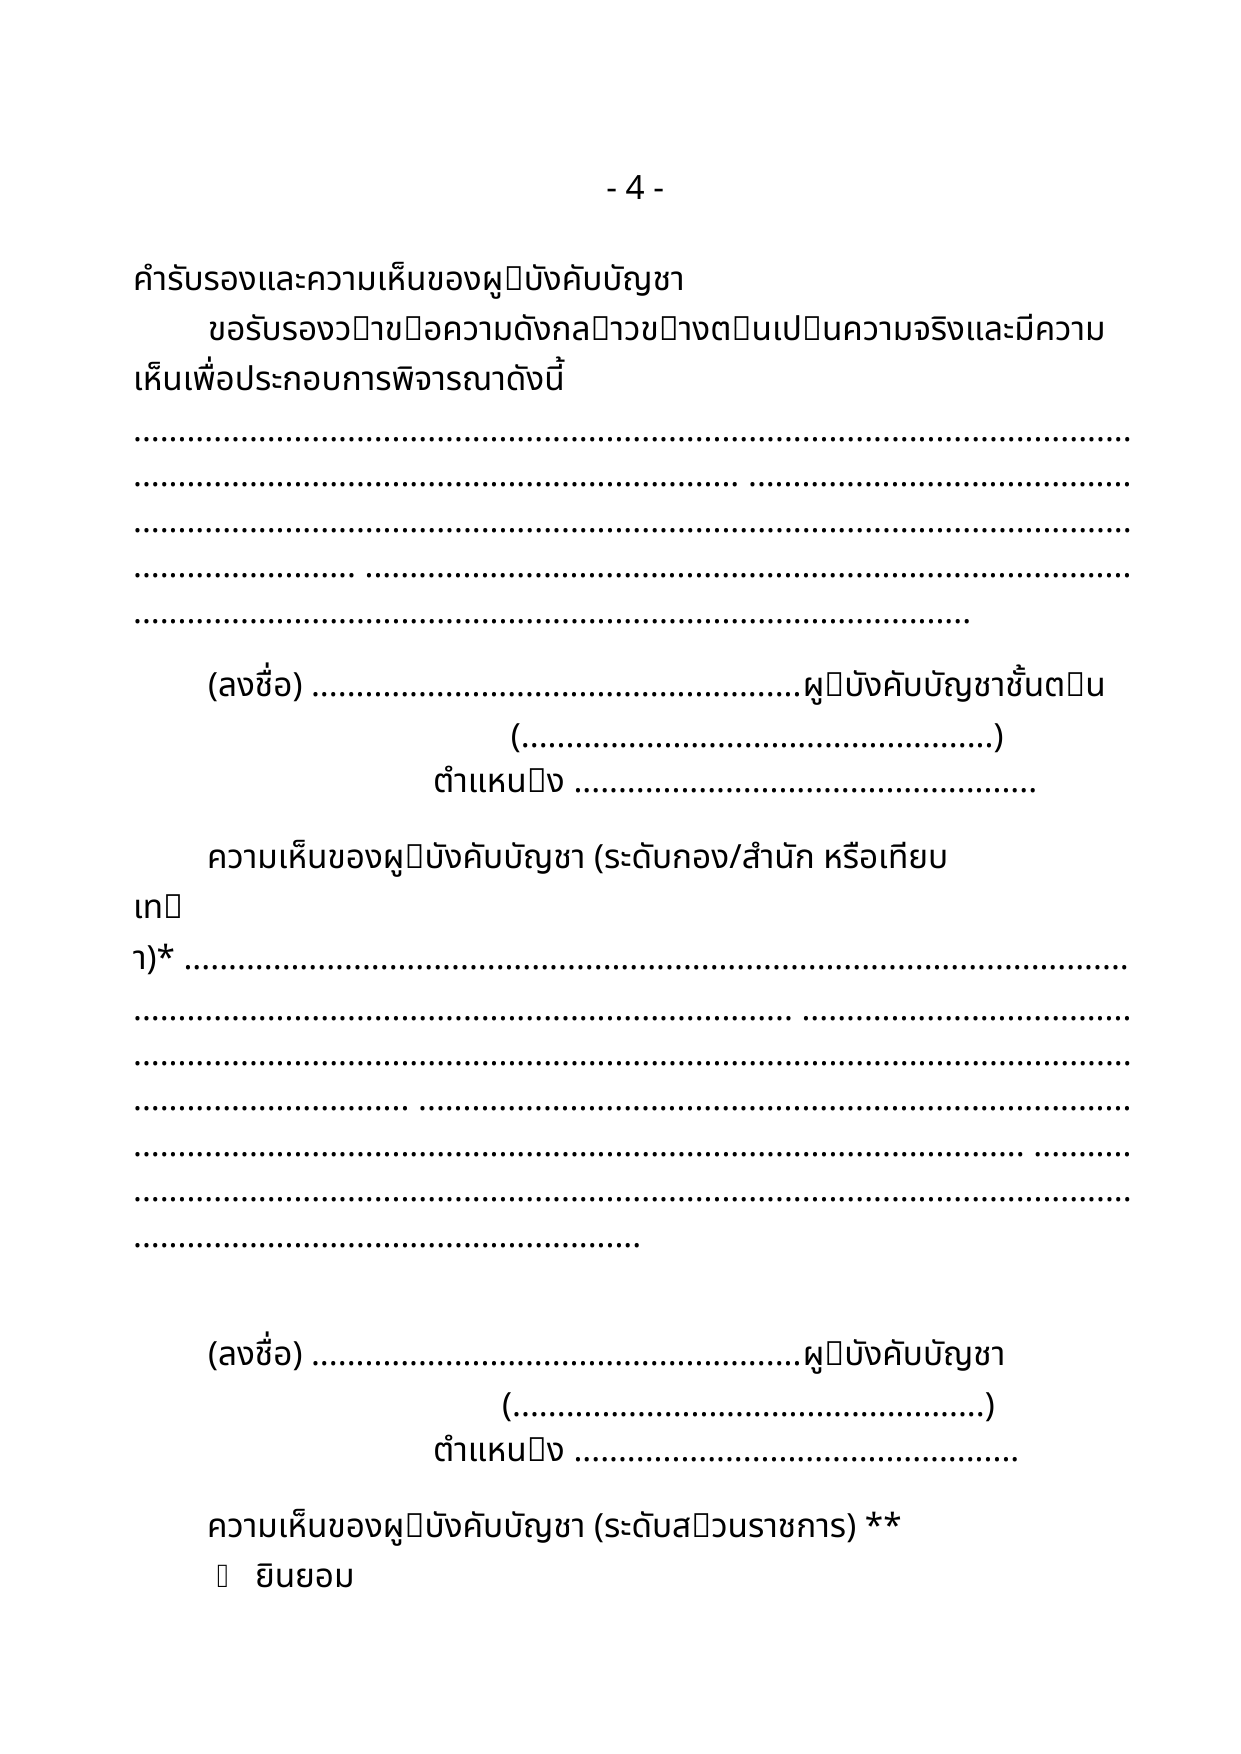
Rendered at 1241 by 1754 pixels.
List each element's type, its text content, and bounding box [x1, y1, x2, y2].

text ตำ.แหนง .................................................... [433, 757, 1137, 808]
text ยินยอม [133, 1552, 1137, 1603]
text ขอรับรองวาขอความดังกลาวขางตนเปนความจริงและมีความเห็นเพื่อประกอบการพิจารณาดังนี้ .................................................................................................................................................................................... .................................................................................................................................................................................... .................................................................................................................................................................................... [133, 305, 1137, 633]
text ความเห็นของผูบังคับบัญชา (ระดับกอง/สำ.นัก หรือเทียบเทา)* .................................................................................................................................................................................... .................................................................................................................................................................................... .................................................................................................................................................................................... .................................................................................................................................................................................... [133, 833, 1137, 1257]
text - 4 - [133, 163, 1137, 209]
text (.....................................................) [433, 712, 1137, 757]
text (ลงชื่อ) .......................................................ผูบังคับบัญชา [133, 1302, 1137, 1381]
text ตำ.แหนง .................................................. [433, 1426, 1137, 1477]
text ความเห็นของผูบังคับบัญชา (ระดับสวนราชการ) ** [133, 1502, 1137, 1552]
text คำ.รับรองและความเห็นของผูบังคับบัญชา [133, 254, 1137, 305]
text (.....................................................) [433, 1381, 1137, 1426]
text (ลงชื่อ) .......................................................ผูบังคับบัญชาชั้นตน [133, 633, 1137, 712]
